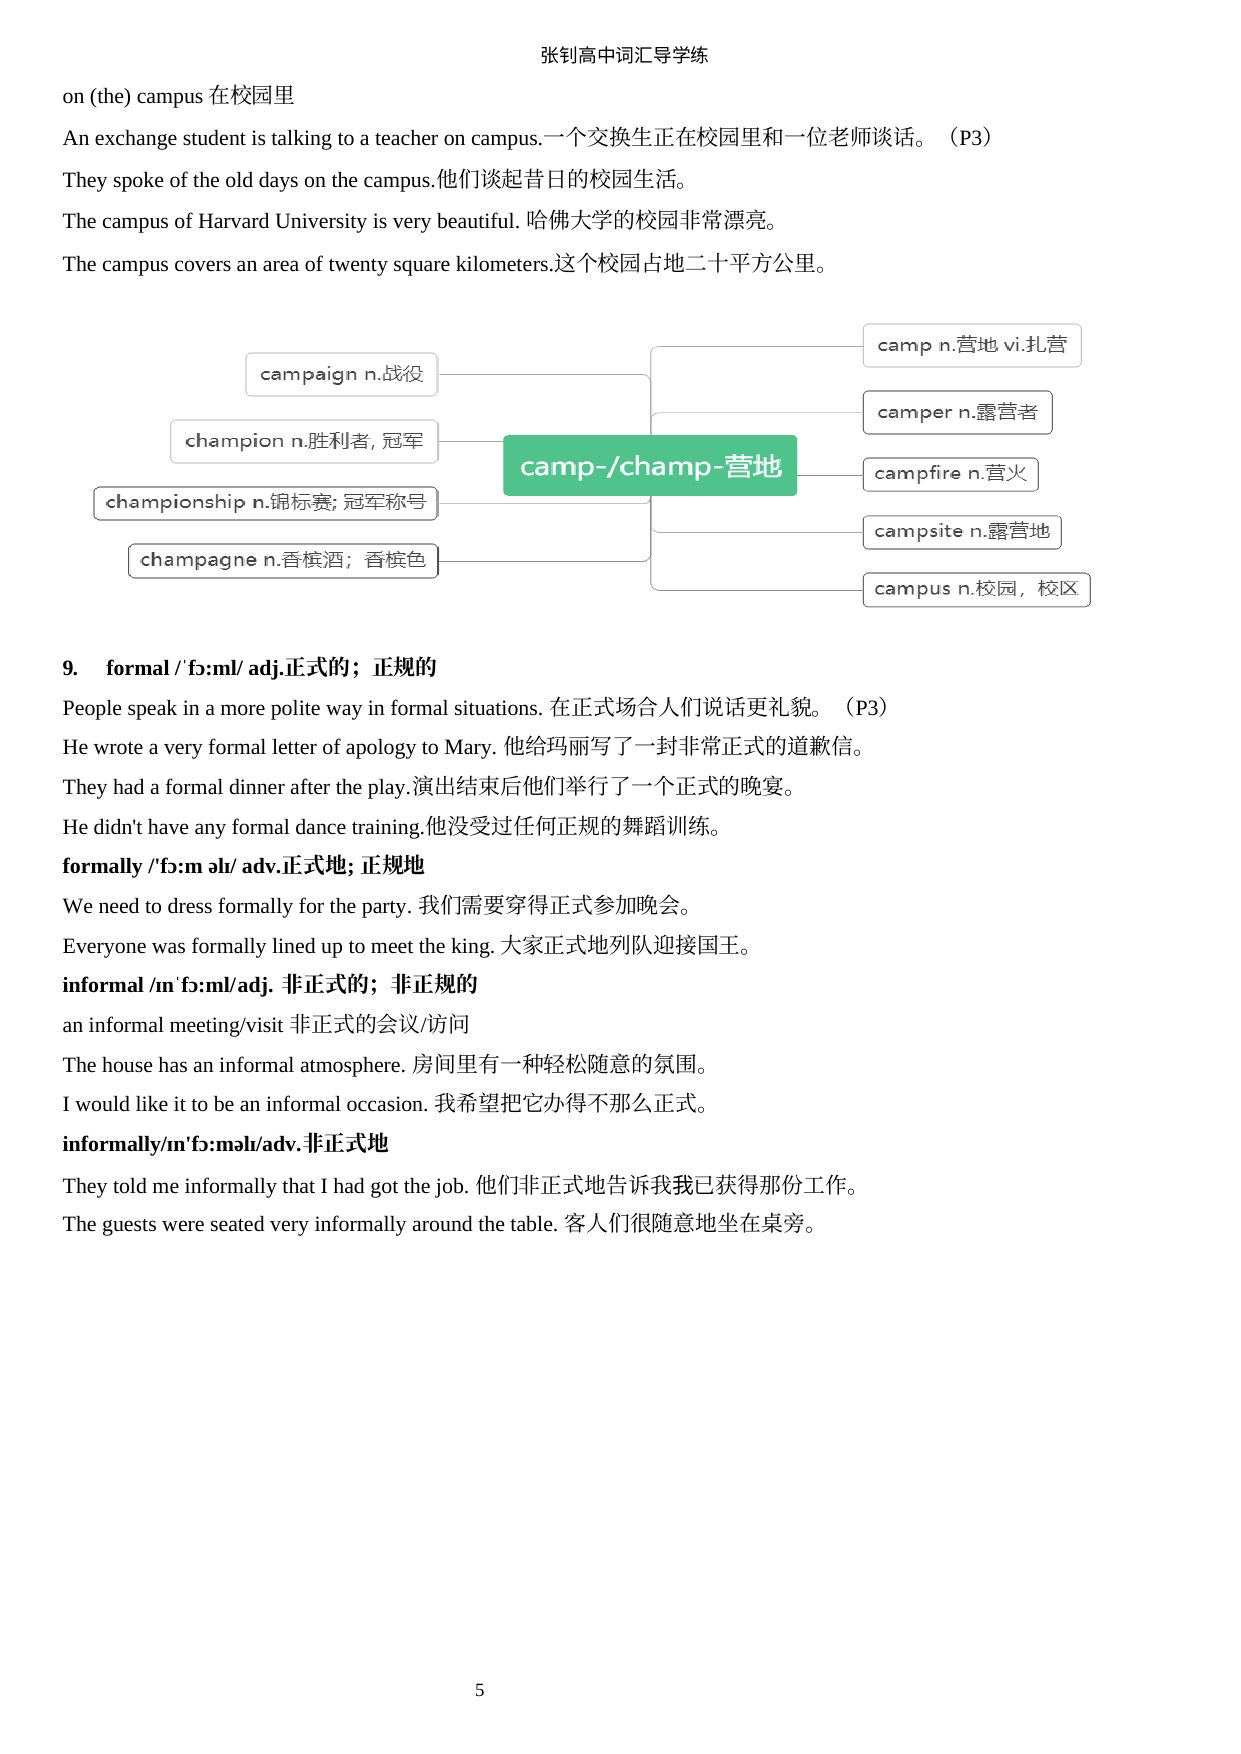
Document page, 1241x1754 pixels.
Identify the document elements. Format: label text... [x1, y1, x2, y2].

text informally/ɪn'fɔ:məlɪ/adv.非正式地 [62, 1127, 1240, 1160]
text on (the) campus在校园里 [62, 79, 1240, 111]
text formally /'fɔ:m əlɪ/ adv.正式地; 正规地 [62, 850, 1240, 882]
text He wrote a very formal letter of apology to Mary. 他给玛丽写了一封非常正式的道歉信。 [62, 731, 1240, 763]
text They had a formal dinner after the play. 演出结束后他们举行了一个正式的晚宴。 [62, 770, 1240, 803]
text The guests were seated very informally around the table. 客人们很随意地坐在桌旁。 [62, 1207, 1240, 1239]
list People speak in a more polite way in formal situations. 在正式场合人们说话更礼貌。（P3） [62, 691, 1240, 723]
text An exchange student is talking to a teacher on campus.一个交换生正在校园里和一位老师谈话。（P3） [62, 121, 1240, 153]
text The house has an informal atmosphere. 房间里有一种轻松随意的氛围。 [62, 1048, 1240, 1081]
text I would like it to be an informal occasion. 我希望把它办得不那么正式。 [62, 1088, 1240, 1120]
text They spoke of the old days on the campus.他们谈起昔日的校园生活。 [62, 163, 1240, 195]
text He didn't have any formal dance training.他没受过任何正规的舞蹈训练。 [62, 810, 1240, 842]
text They told me informally that I had got the job. 他们非正式地告诉我我已获得那份工作。 [62, 1167, 1240, 1200]
text The campus of Harvard University is very beautiful. 哈佛大学的校园非常漂亮。 [62, 205, 1240, 237]
text Everyone was formally lined up to meet the king. 大家正式地列队迎接国王。 [62, 929, 1240, 962]
text The campus covers an area of twenty square kilometers.这个校园占地二十平方公里。 [62, 247, 1240, 279]
text We need to dress formally for the party. 我们需要穿得正式参加晚会。 [62, 889, 1240, 922]
picture [62, 296, 1123, 634]
text informal /ɪnˈfɔ:ml/ adj. 非正式的；非正规的 [62, 969, 1240, 1001]
text an informal meeting/visit 非正式的会议/访问 [62, 1008, 1240, 1041]
list formal /ˈfɔ:ml/ adj.正式的；正规的 [62, 651, 1240, 684]
